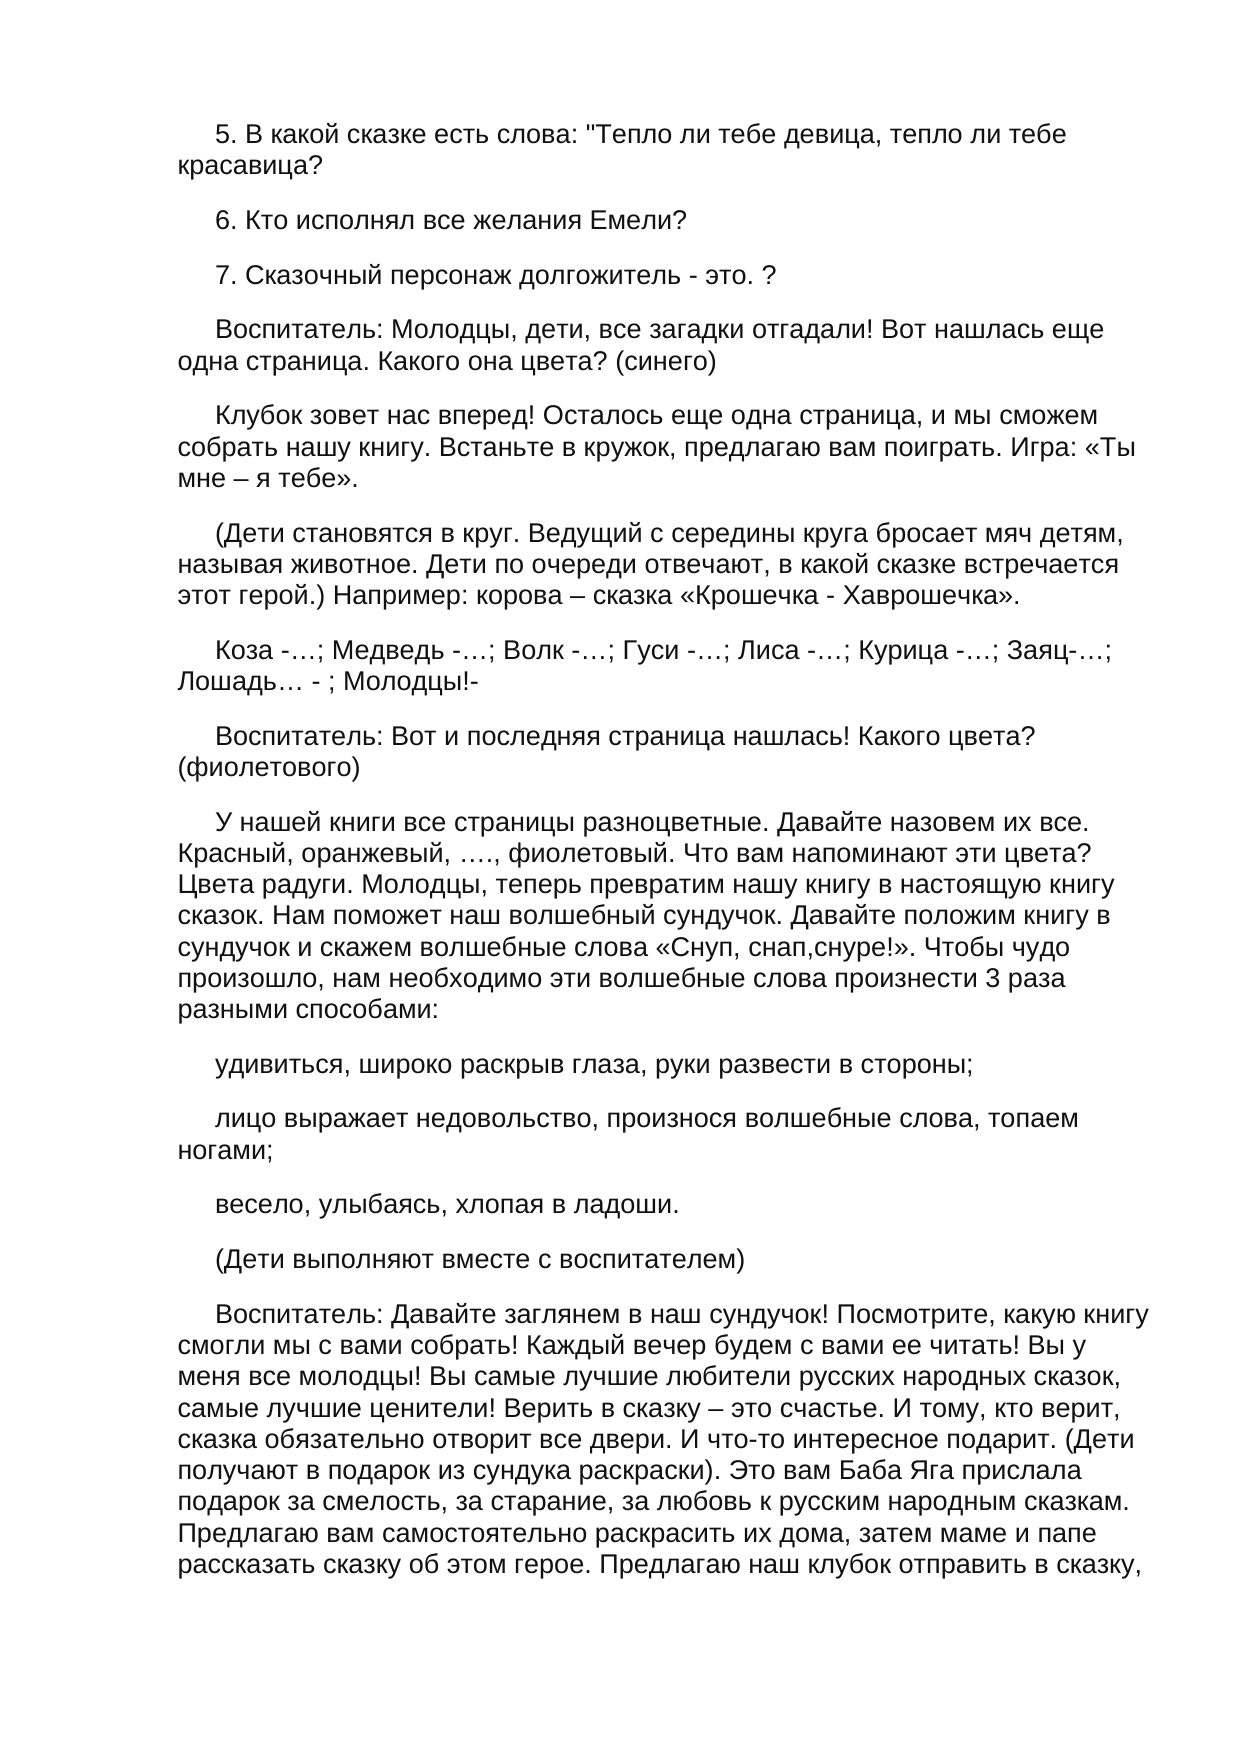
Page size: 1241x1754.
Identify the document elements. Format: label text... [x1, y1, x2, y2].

text Клубок зовет нас вперед! Осталось еще одна страница, и мы сможем собрать нашу книгу. Встаньте в кружок, предлагаю вам поиграть. Игра: «Ты мне – я тебе». [177, 399, 1152, 493]
text (Дети выполняют вместе с воспитателем) [177, 1243, 1152, 1274]
text 7. Сказочный персонаж долгожитель - это. ? [177, 259, 1152, 290]
text У нашей книги все страницы разноцветные. Давайте назовем их все. Красный, оранжевый, …., фиолетовый. Что вам напоминают эти цвета? Цвета радуги. Молодцы, теперь превратим нашу книгу в настоящую книгу сказок. Нам поможет наш волшебный сундучок. Давайте положим книгу в сундучок и скажем волшебные слова «Снуп, снап,снуре!». Чтобы чудо произошло, нам необходимо эти волшебные слова произнести 3 раза разными способами: [177, 806, 1152, 1024]
text 5. В какой сказке есть слова: "Тепло ли тебе девица, тепло ли тебе красавица? [177, 118, 1152, 181]
text Воспитатель: Вот и последняя страница нашлась! Какого цвета? (фиолетового) [177, 720, 1152, 782]
text удивиться, широко раскрыв глаза, руки развести в стороны; [177, 1048, 1152, 1079]
text Коза -…; Медведь -…; Волк -…; Гуси -…; Лиса -…; Курица -…; Заяц-…; Лошадь… - ; Молодцы!- [177, 634, 1152, 696]
text лицо выражает недовольство, произнося волшебные слова, топаем ногами; [177, 1102, 1152, 1165]
text (Дети становятся в круг. Ведущий с середины круга бросает мяч детям, называя животное. Дети по очереди отвечают, в какой сказке встречается этот герой.) Например: корова – сказка «Крошечка - Хаврошечка». [177, 517, 1152, 610]
text 6. Кто исполнял все желания Емели? [177, 204, 1152, 235]
text Воспитатель: Молодцы, дети, все загадки отгадали! Вот нашлась еще одна страница. Какого она цвета? (синего) [177, 313, 1152, 376]
text весело, улыбаясь, хлопая в ладоши. [177, 1188, 1152, 1220]
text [177, 1298, 1152, 1579]
